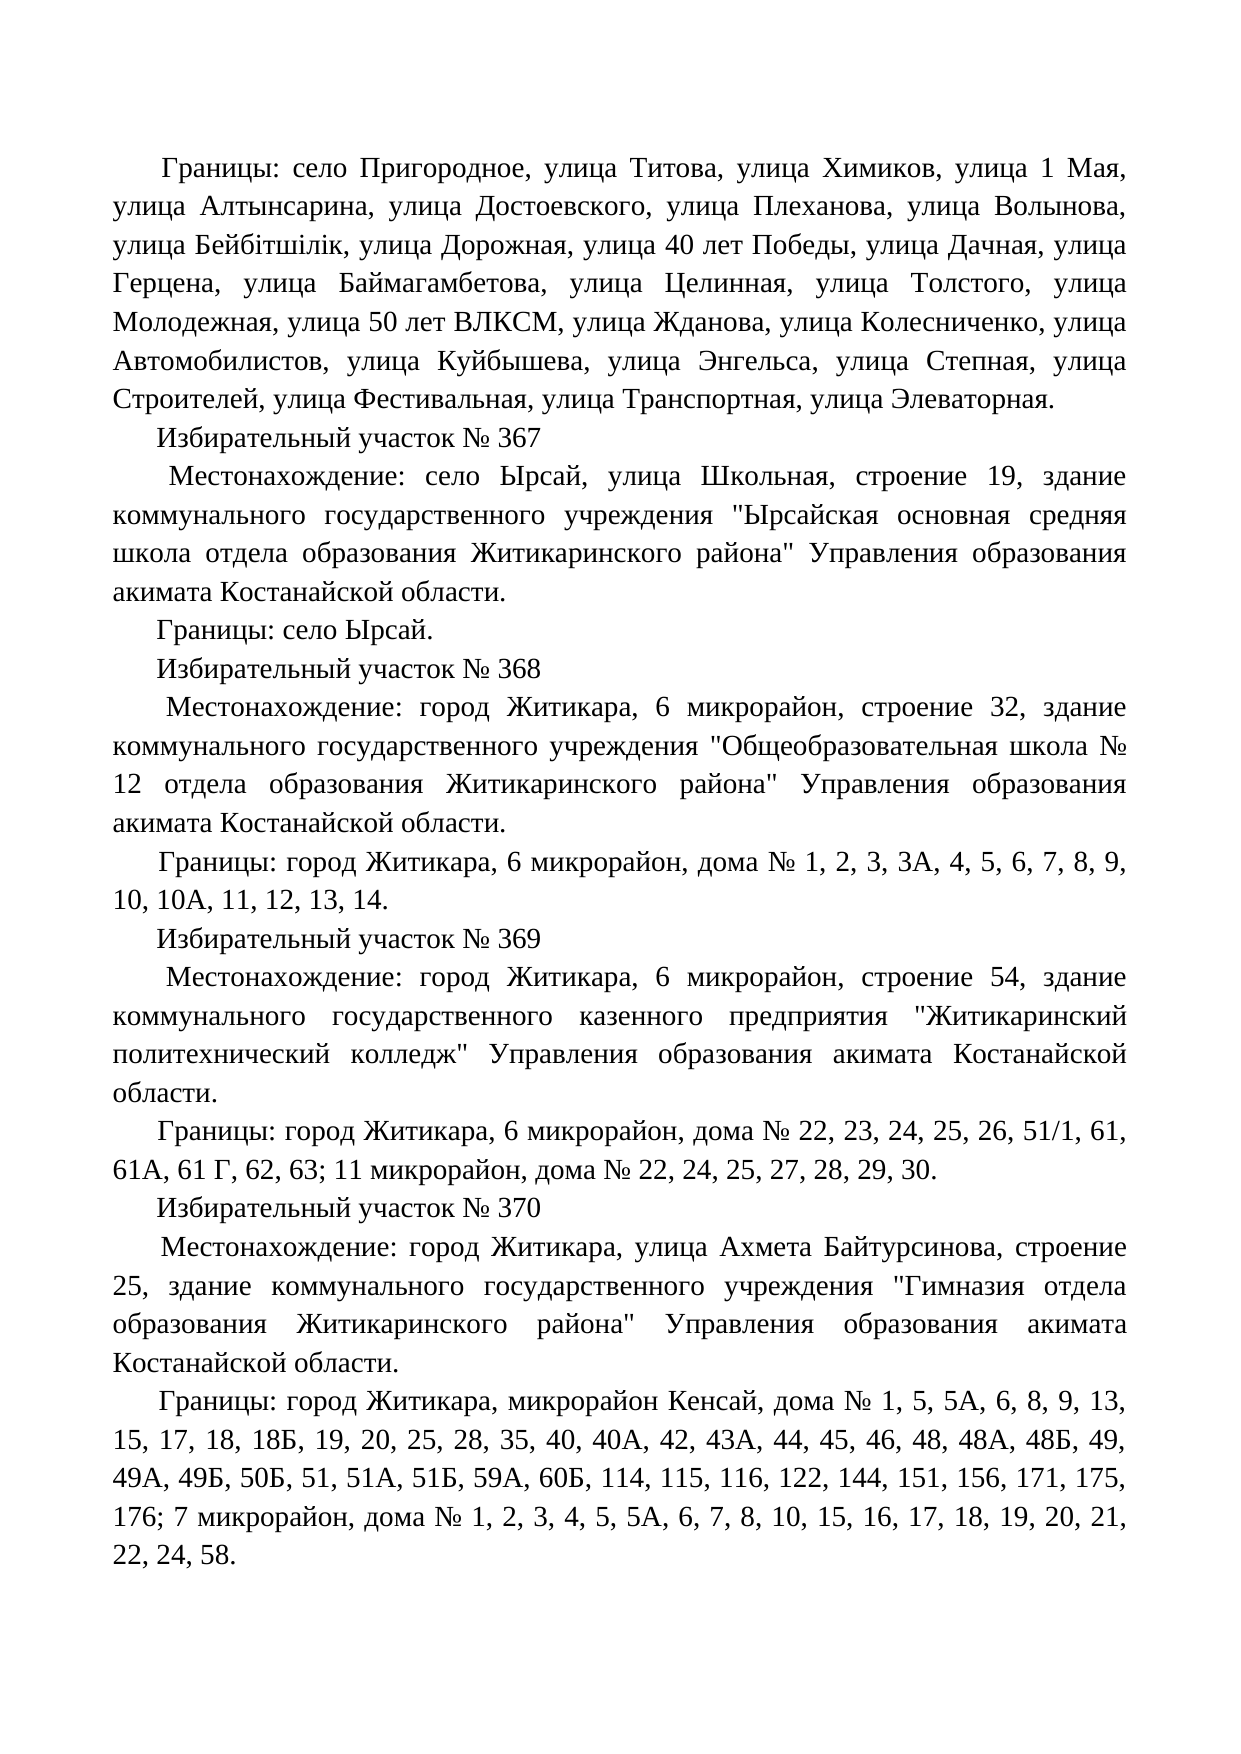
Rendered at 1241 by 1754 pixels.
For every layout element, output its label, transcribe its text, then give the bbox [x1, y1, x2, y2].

text Границы: город Житикара, микрорайон Кенсай, дома № 1, 5, 5А, 6, 8, 9, 13, 15, 17, 18, 18Б, 19, 20, 25, 28, 35, 40, 40А, 42, 43А, 44, 45, 46, 48, 48А, 48Б, 49, 49А, 49Б, 50Б, 51, 51А, 51Б, 59А, 60Б, 114, 115, 116, 122, 144, 151, 156, 171, 175, 176; 7 микрорайон, дома № 1, 2, 3, 4, 5, 5А, 6, 7, 8, 10, 15, 16, 17, 18, 19, 20, 21, 22, 24, 58. [112, 1383, 1128, 1571]
text Избирательный участок № 370 [112, 1191, 1128, 1224]
text Местонахождение: город Житикара, улица Ахмета Байтурсинова, строение 25, здание коммунального государственного учреждения "Гимназия отдела образования Житикаринского района" Управления образования акимата Костанайской области. [112, 1229, 1128, 1378]
text Границы: село Пригородное, улица Титова, улица Химиков, улица 1 Мая, улица Алтынсарина, улица Достоевского, улица Плеханова, улица Волынова, улица Бейбітшілік, улица Дорожная, улица 40 лет Победы, улица Дачная, улица Герцена, улица Баймагамбетова, улица Целинная, улица Толстого, улица Молодежная, улица 50 лет ВЛКСМ, улица Жданова, улица Колесниченко, улица Автомобилистов, улица Куйбышева, улица Энгельса, улица Степная, улица Строителей, улица Фестивальная, улица Транспортная, улица Элеваторная. [112, 150, 1128, 415]
text Границы: город Житикара, 6 микрорайон, дома № 1, 2, 3, 3А, 4, 5, 6, 7, 8, 9, 10, 10А, 11, 12, 13, 14. [112, 844, 1128, 916]
text Местонахождение: село Ырсай, улица Школьная, строение 19, здание коммунального государственного учреждения "Ырсайская основная средняя школа отдела образования Житикаринского района" Управления образования акимата Костанайской области. [112, 458, 1128, 607]
text Местонахождение: город Житикара, 6 микрорайон, строение 54, здание коммунального государственного казенного предприятия "Житикаринский политехнический колледж" Управления образования акимата Костанайской области. [112, 959, 1128, 1108]
text Избирательный участок № 369 [112, 921, 1128, 954]
text Границы: село Ырсай. [112, 612, 1128, 646]
text Избирательный участок № 368 [112, 651, 1128, 684]
text Местонахождение: город Житикара, 6 микрорайон, строение 32, здание коммунального государственного учреждения "Общеобразовательная школа № 12 отдела образования Житикаринского района" Управления образования акимата Костанайской области. [112, 689, 1128, 839]
text Избирательный участок № 367 [112, 420, 1128, 453]
text Границы: город Житикара, 6 микрорайон, дома № 22, 23, 24, 25, 26, 51/1, 61, 61А, 61 Г, 62, 63; 11 микрорайон, дома № 22, 24, 25, 27, 28, 29, 30. [112, 1113, 1128, 1186]
